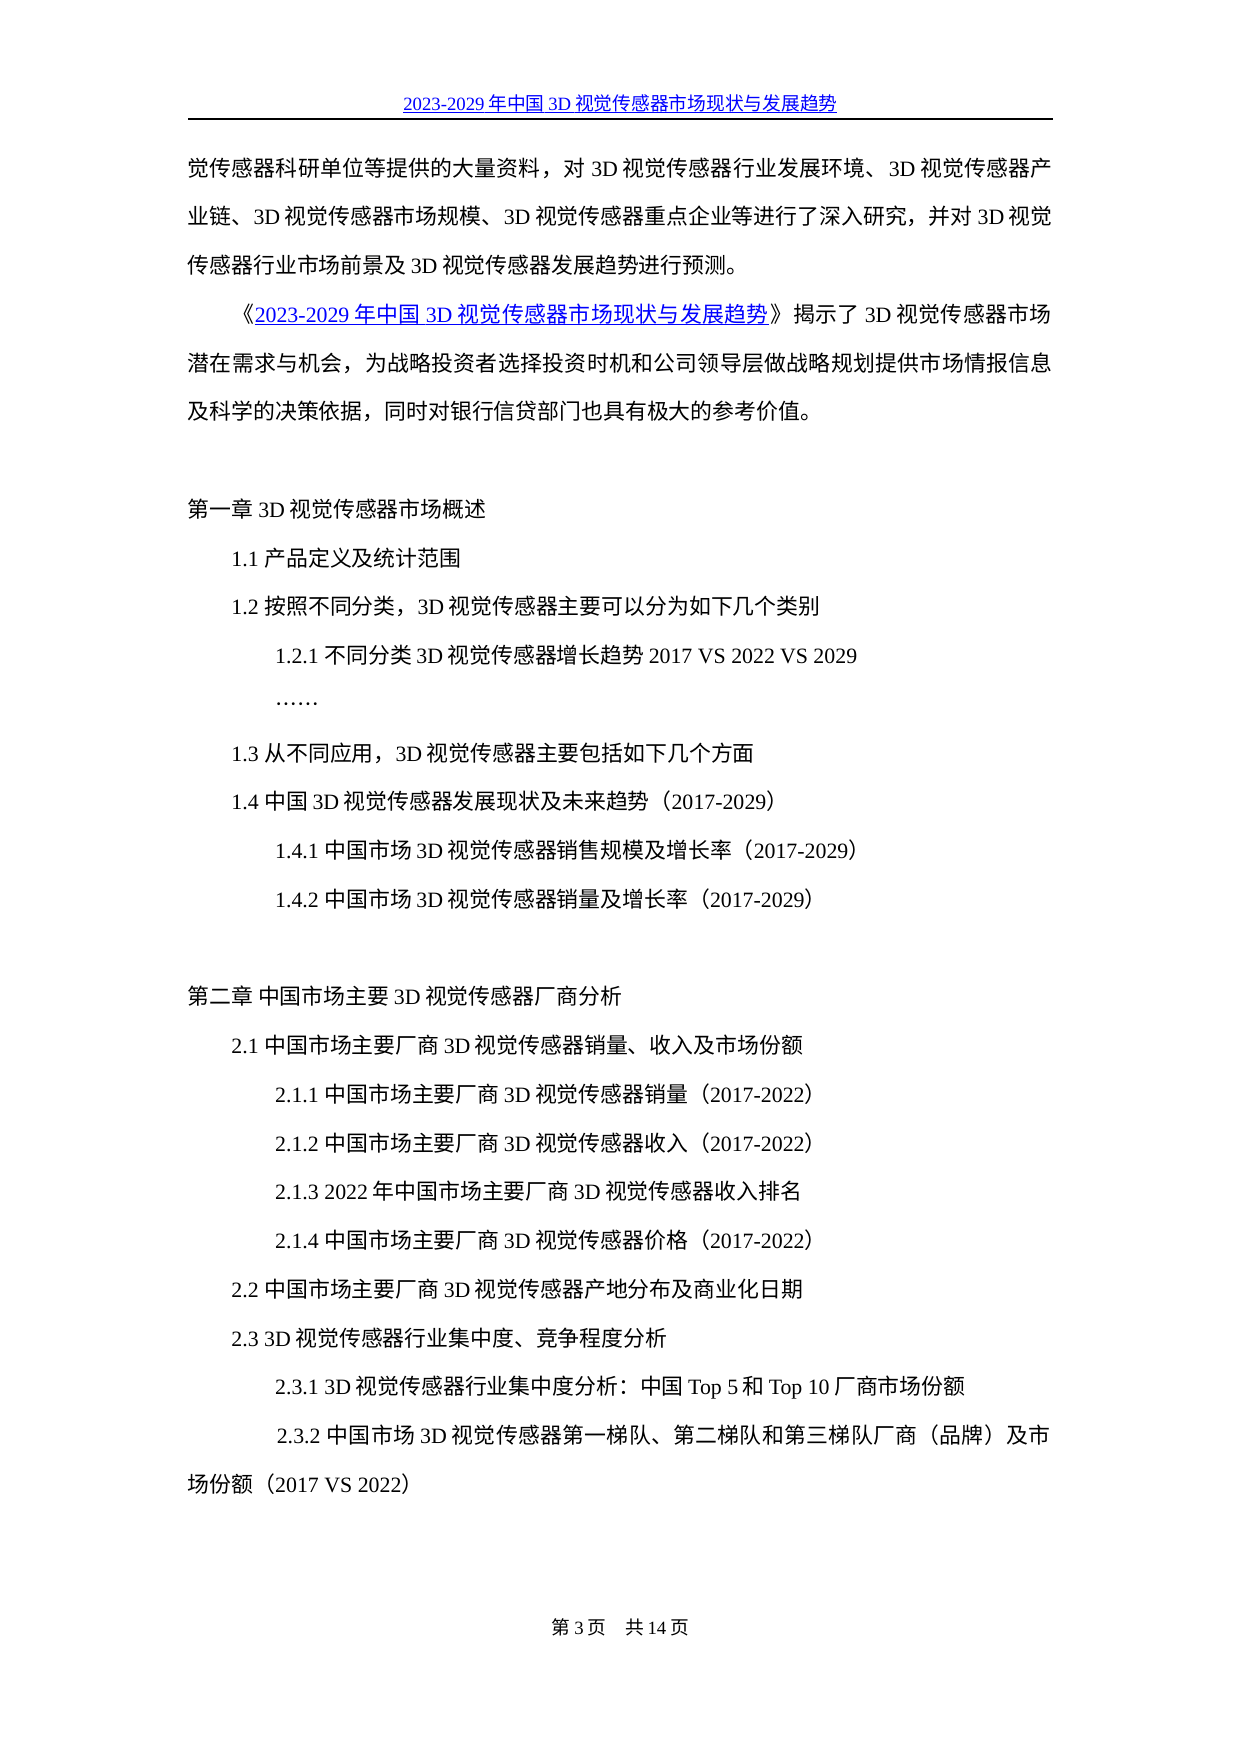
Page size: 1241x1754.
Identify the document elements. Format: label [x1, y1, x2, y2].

text [187, 150, 1053, 1499]
